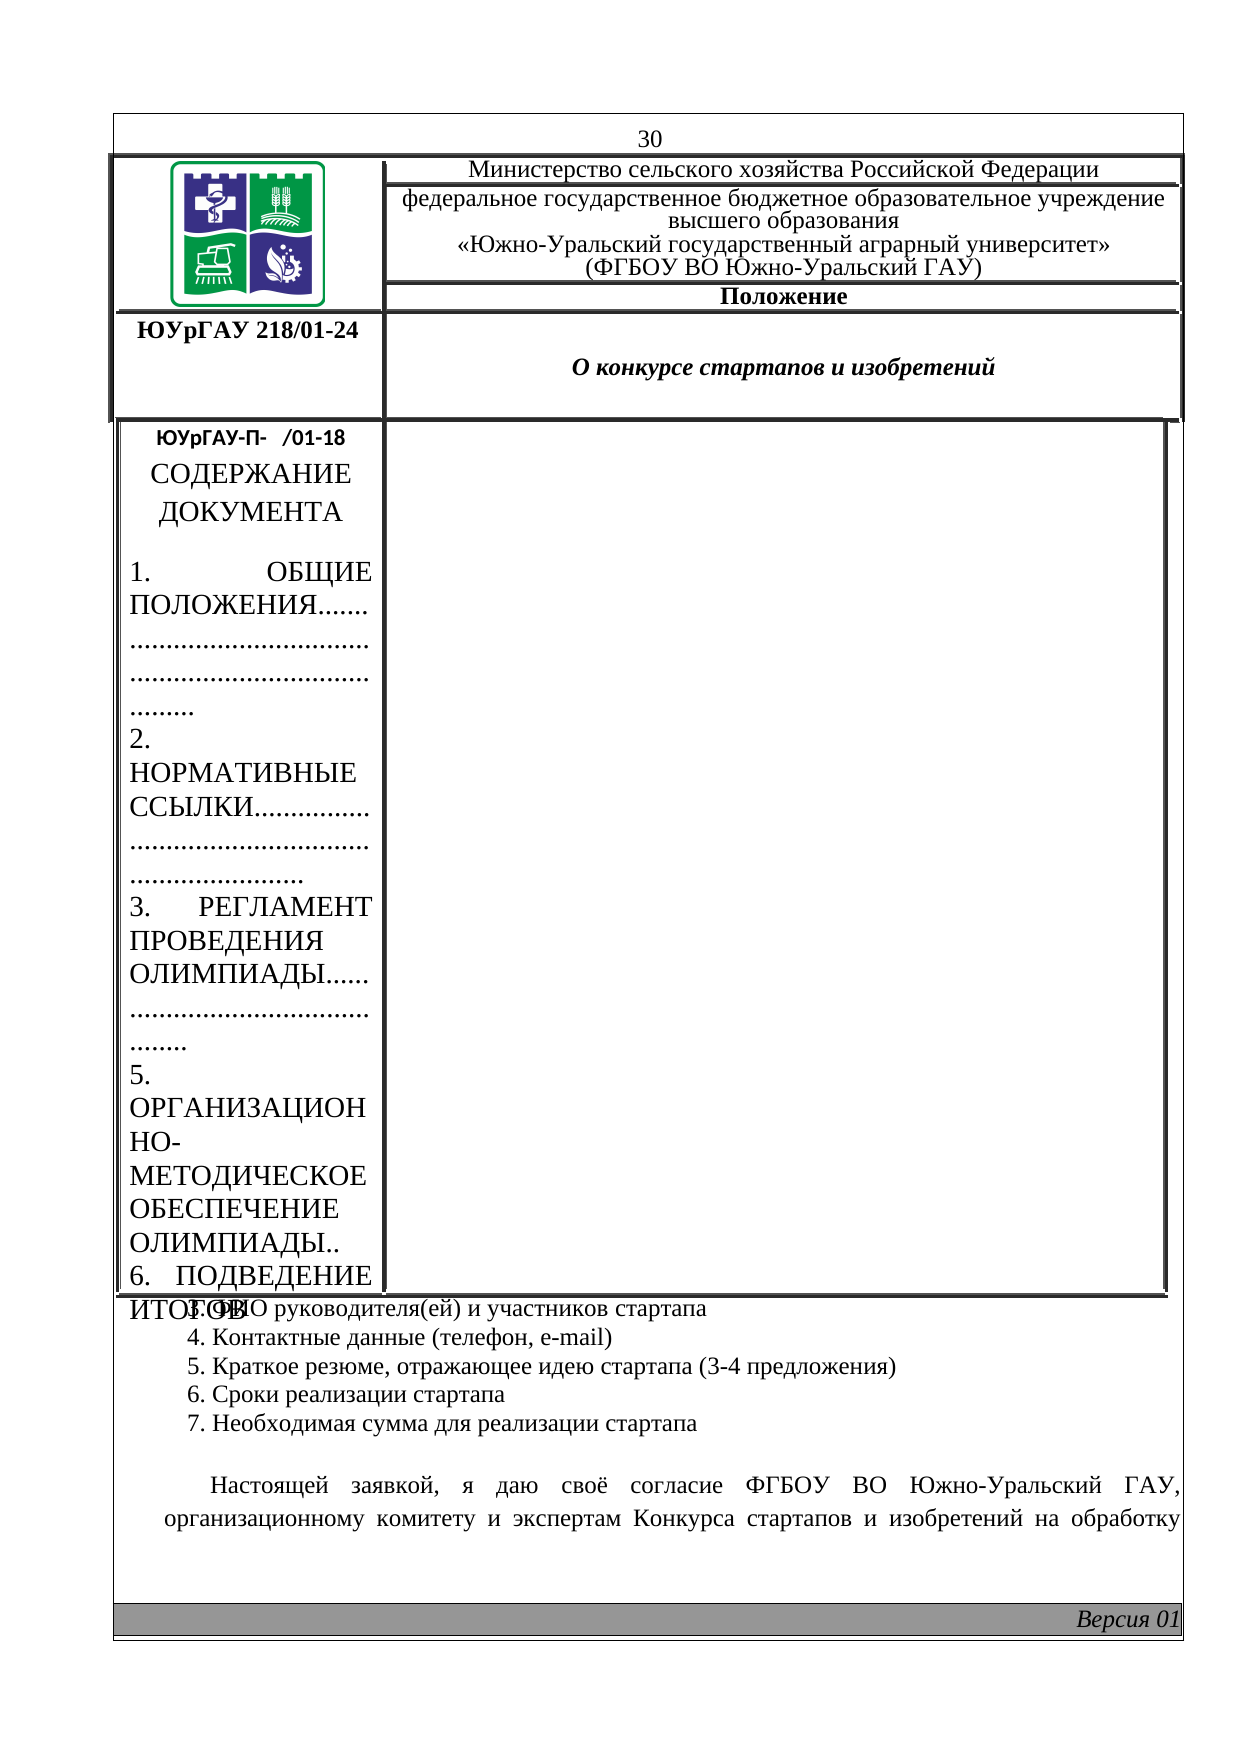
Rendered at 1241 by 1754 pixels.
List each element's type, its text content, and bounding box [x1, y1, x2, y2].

picture [170, 161, 325, 307]
list Краткое резюме, отражающее идею стартапа (3-4 предложения) [187, 1351, 1181, 1379]
list Необходимая сумма для реализации стартапа [187, 1408, 1181, 1437]
list Контактные данные (телефон, е-mail) [187, 1322, 1181, 1351]
list ФИО руководителя(ей) и участников стартапа [187, 1293, 1181, 1322]
text Настоящей заявкой, я даю своё согласие ФГБОУ ВО Южно-Уральский ГАУ, организационному комитету и экспертам Конкурса стартапов и изобретений на обработку моих персональных данных в соответствии с требованиями Федерального закона от 27.07.2006 № 152-ФЗ (ред. от 21.07.2014) «О персональных данных». [164, 1470, 1181, 1532]
list Сроки реализации стартапа [187, 1379, 1181, 1408]
